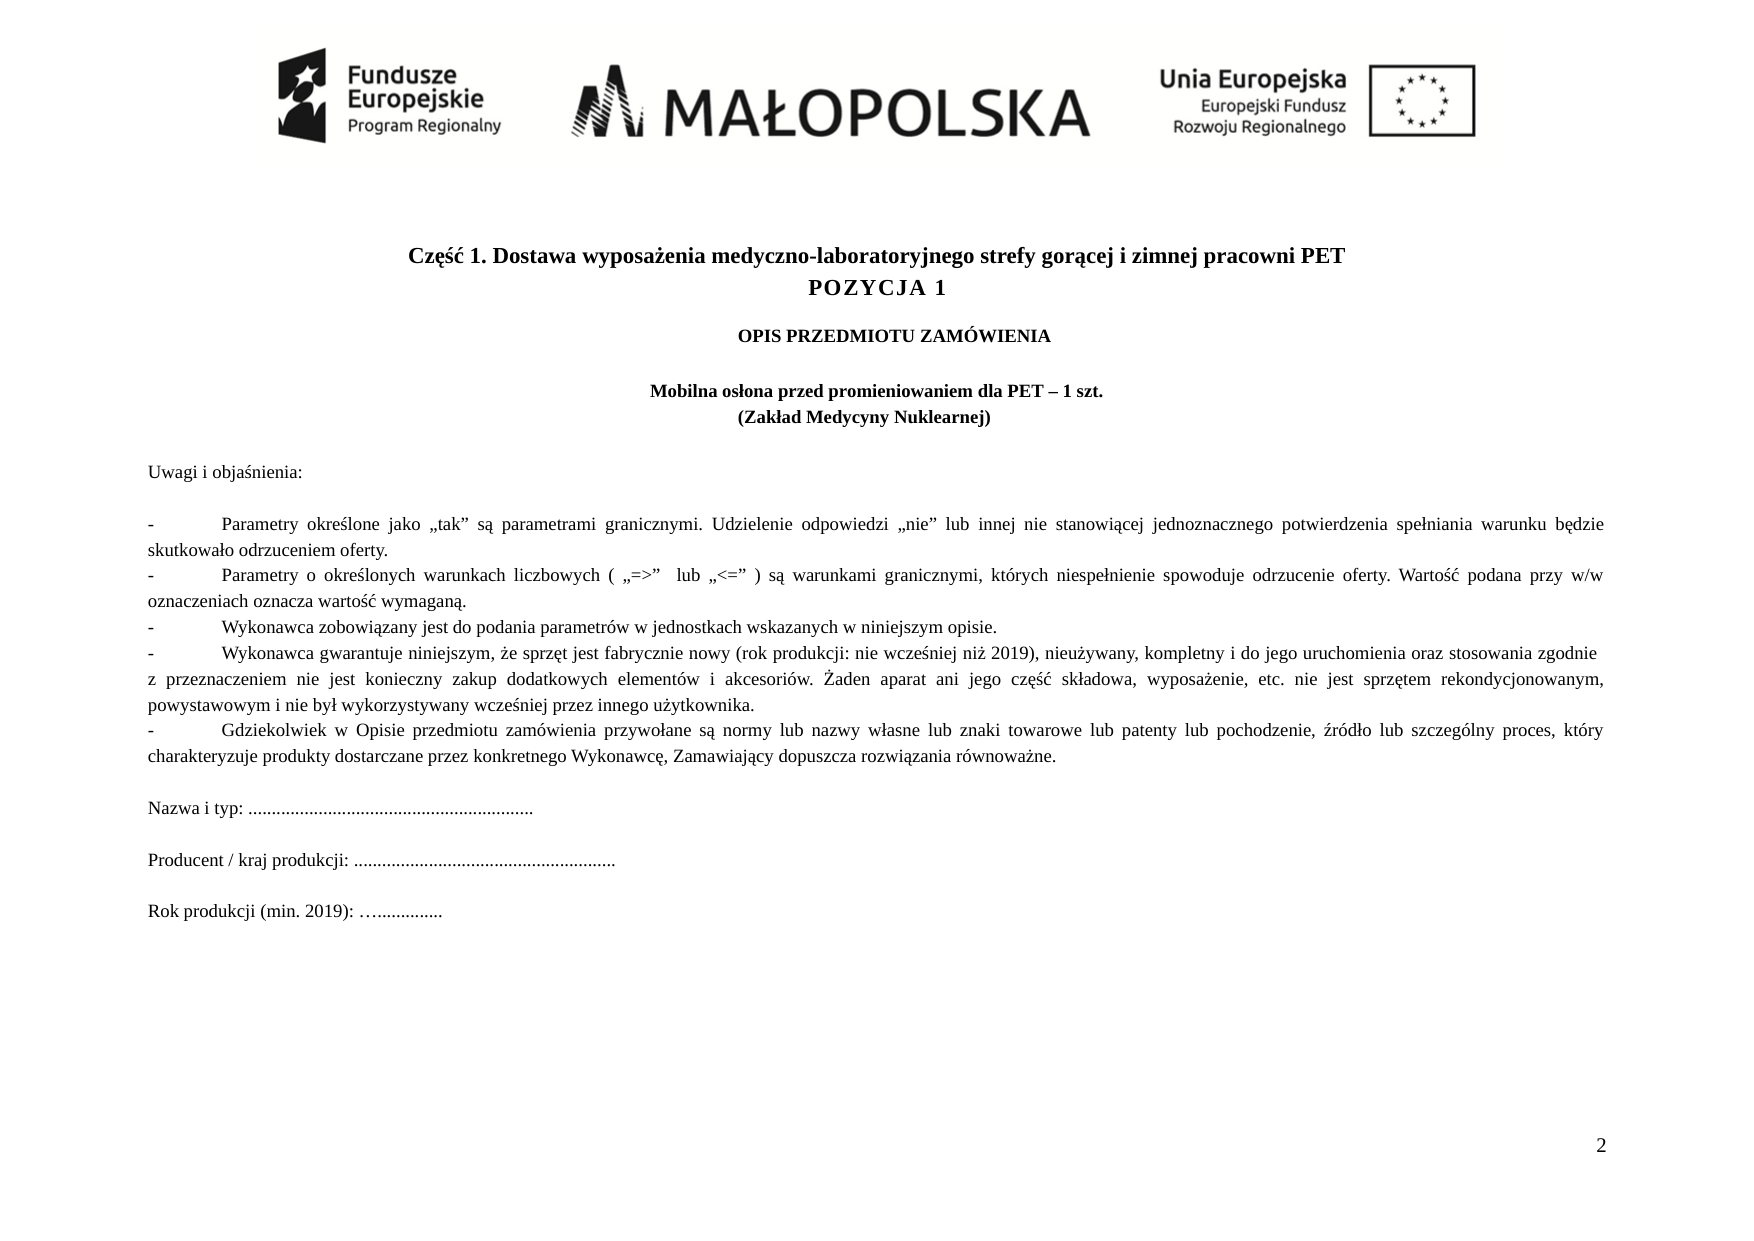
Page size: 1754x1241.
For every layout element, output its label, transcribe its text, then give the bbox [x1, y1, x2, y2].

subtitle POZYCJA 1 [148, 274, 1606, 301]
list Wykonawca zobowiązany jest do podania parametrów w jednostkach wskazanych w niniejszym opisie. [148, 616, 1606, 638]
picture [255, 25, 1499, 167]
title OPIS PRZEDMIOTU ZAMÓWIENIA [664, 325, 1606, 347]
text Producent / kraj produkcji: ........................................................ [148, 848, 1606, 870]
list Wykonawca gwarantuje niniejszym, że sprzęt jest fabrycznie nowy (rok produkcji: nie wcześniej niż 2019), nieużywany, kompletny i do jego uruchomienia oraz stosowania zgodnie z przeznaczeniem nie jest konieczny zakup dodatkowych elementów i akcesoriów. Żaden aparat ani jego część składowa, wyposażenie, etc. nie jest sprzętem rekondycjonowanym, powystawowym i nie był wykorzystywany wcześniej przez innego użytkownika. [148, 642, 1606, 715]
title Część 1. Dostawa wyposażenia medyczno-laboratoryjnego strefy gorącej i zimnej pracowni PET [148, 243, 1606, 269]
list Gdziekolwiek w Opisie przedmiotu zamówienia przywołane są normy lub nazwy własne lub znaki towarowe lub patenty lub pochodzenie, źródło lub szczególny proces, który charakteryzuje produkty dostarczane przez konkretnego Wykonawcę, Zamawiający dopuszcza rozwiązania równoważne. [148, 719, 1606, 767]
list Parametry o określonych warunkach liczbowych ( „=>” lub „<=” ) są warunkami granicznymi, których niespełnienie spowoduje odrzucenie oferty. Wartość podana przy w/w oznaczeniach oznacza wartość wymaganą. [148, 564, 1606, 612]
text Mobilna osłona przed promieniowaniem dla PET – 1 szt. (Zakład Medycyny Nuklearnej) [650, 380, 1606, 428]
list Parametry określone jako „tak” są parametrami granicznymi. Udzielenie odpowiedzi „nie” lub innej nie stanowiącej jednoznacznego potwierdzenia spełniania warunku będzie skutkowało odrzuceniem oferty. [148, 513, 1606, 560]
text Rok produkcji (min. 2019): ….............. [148, 900, 1606, 922]
text Nazwa i typ: ............................................................. [148, 797, 1606, 818]
text Uwagi i objaśnienia: [148, 461, 1606, 483]
